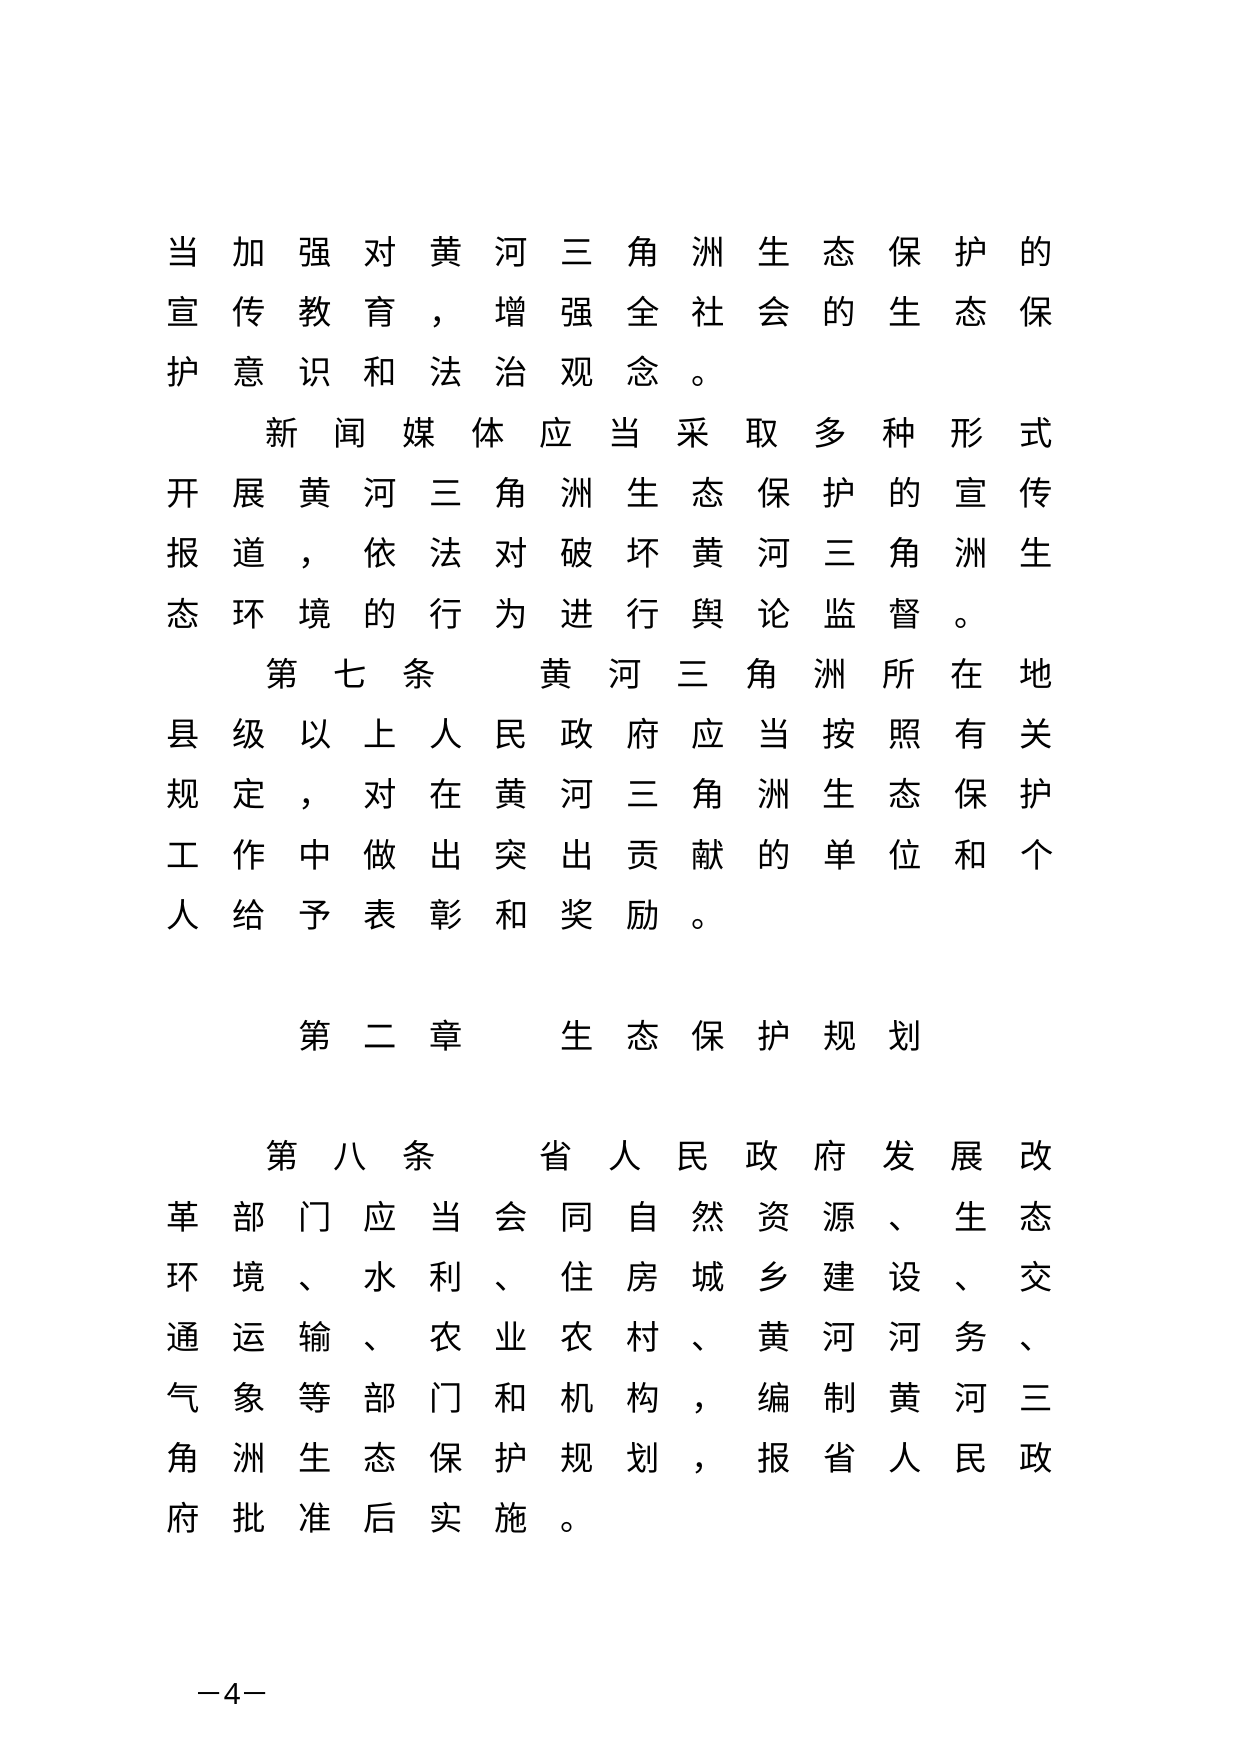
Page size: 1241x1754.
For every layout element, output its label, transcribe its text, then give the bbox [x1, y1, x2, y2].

text 第二章 生态保护规划 [167, 1003, 1085, 1064]
text 新闻媒体应当采取多种形式开展黄河三角洲生态保护的宣传报道，依法对破坏黄河三角洲生态环境的行为进行舆论监督。 [167, 400, 1085, 642]
text 第七条 黄河三角洲所在地县级以上人民政府应当按照有关规定，对在黄河三角洲生态保护工作中做出突出贡献的单位和个人给予表彰和奖励。 [167, 642, 1085, 943]
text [167, 219, 1085, 400]
text 第八条 省人民政府发展改革部门应当会同自然资源、生态环境、水利、住房城乡建设、交通运输、农业农村、黄河河务、气象等部门和机构，编制黄河三角洲生态保护规划，报省人民政府批准后实施。 [167, 1124, 1085, 1546]
